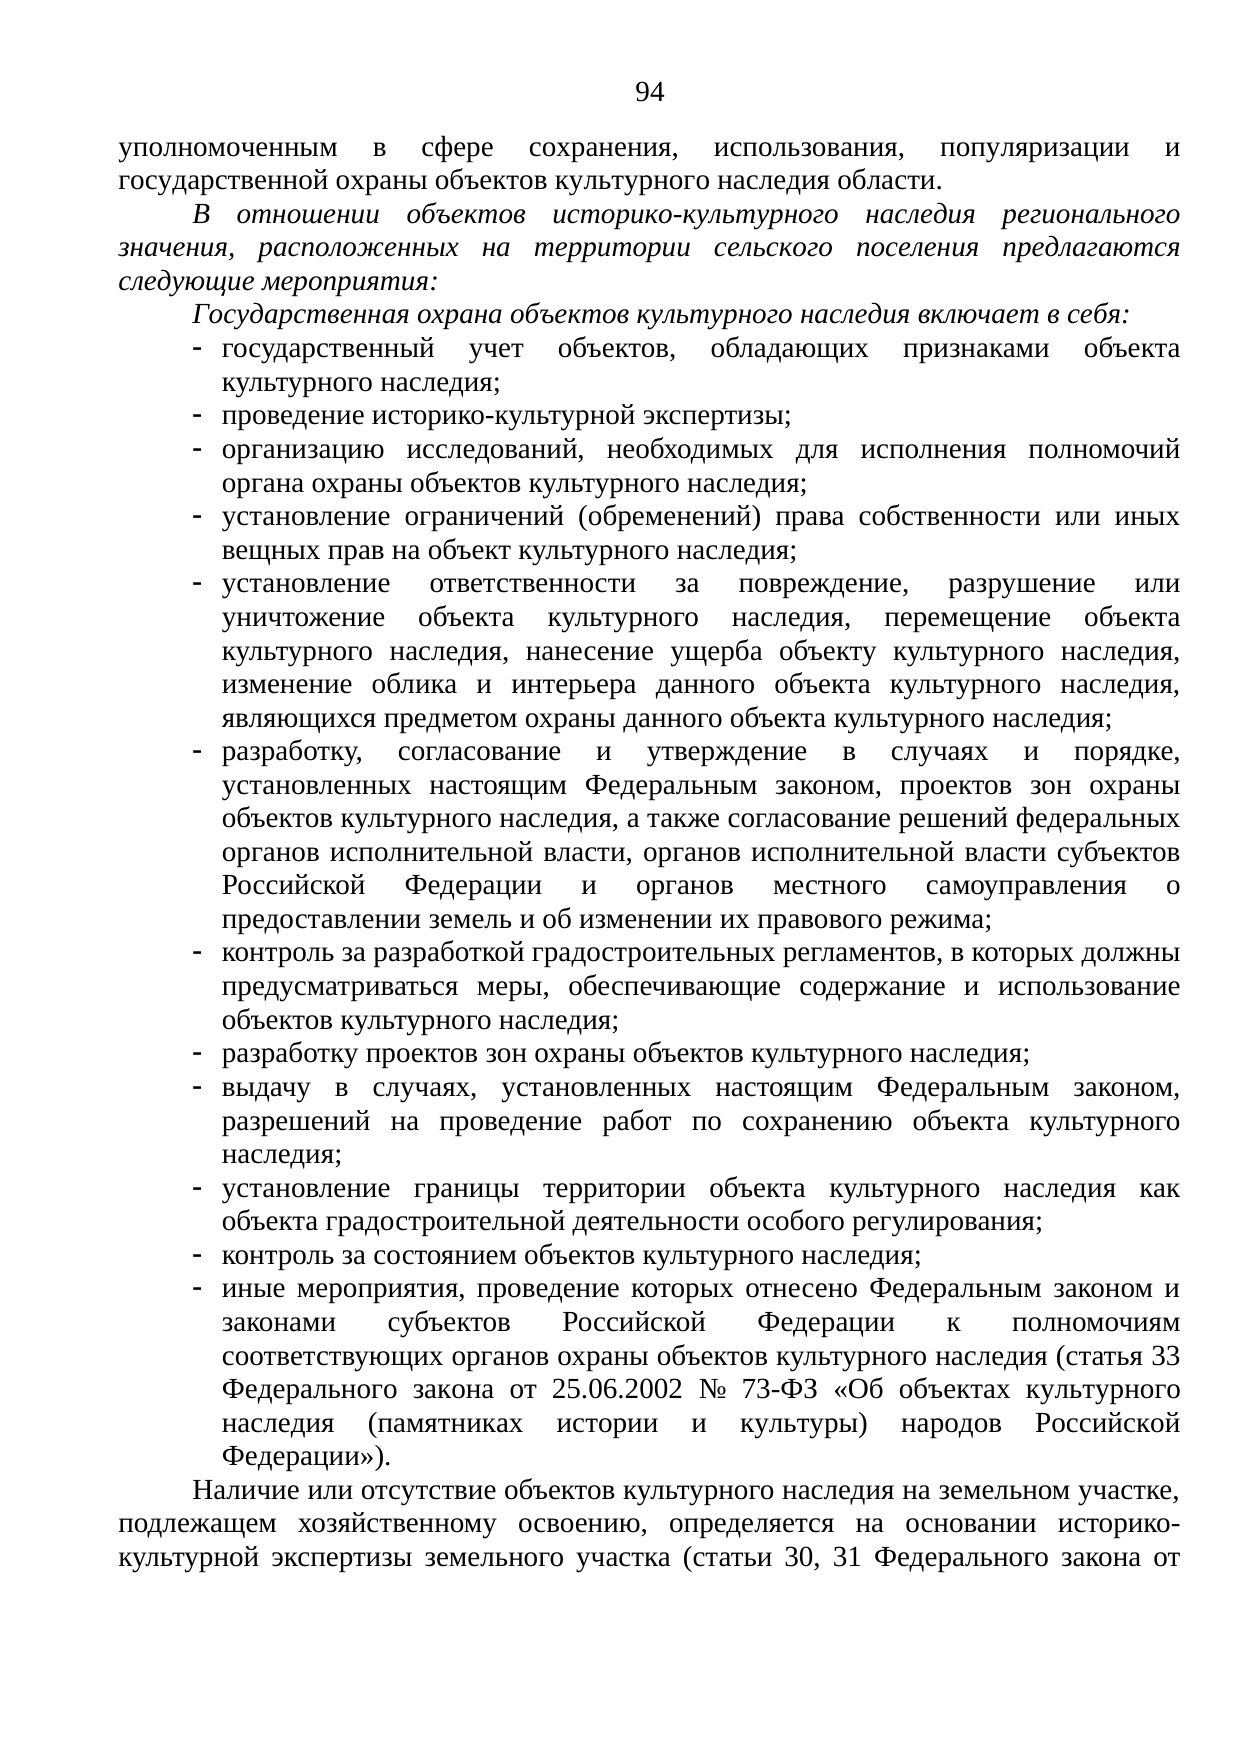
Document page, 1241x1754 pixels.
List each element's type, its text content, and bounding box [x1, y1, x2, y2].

list организацию исследований, необходимых для исполнения полномочий органа охраны объектов культурного наследия; [192, 431, 1181, 498]
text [118, 129, 1181, 196]
list контроль за разработкой градостроительных регламентов, в которых должны предусматриваться меры, обеспечивающие содержание и использование объектов культурного наследия; [192, 934, 1181, 1035]
list установление ответственности за повреждение, разрушение или уничтожение объекта культурного наследия, перемещение объекта культурного наследия, нанесение ущерба объекту культурного наследия, изменение облика и интерьера данного объекта культурного наследия, являющихся предметом охраны данного объекта культурного наследия; [192, 565, 1181, 733]
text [118, 1472, 1181, 1572]
list выдачу в случаях, установленных настоящим Федеральным законом, разрешений на проведение работ по сохранению объекта культурного наследия; [192, 1069, 1181, 1170]
list контроль за состоянием объектов культурного наследия; [192, 1237, 1181, 1271]
list проведение историко-культурной экспертизы; [192, 397, 1181, 431]
list разработку проектов зон охраны объектов культурного наследия; [192, 1035, 1181, 1069]
list разработку, согласование и утверждение в случаях и порядке, установленных настоящим Федеральным законом, проектов зон охраны объектов культурного наследия, а также согласование решений федеральных органов исполнительной власти, органов исполнительной власти субъектов Российской Федерации и органов местного самоуправления о предоставлении земель и об изменении их правового режима; [192, 733, 1181, 934]
list установление ограничений (обременений) права собственности или иных вещных прав на объект культурного наследия; [192, 498, 1181, 565]
list государственный учет объектов, обладающих признаками объекта культурного наследия; [192, 330, 1181, 397]
list установление границы территории объекта культурного наследия как объекта градостроительной деятельности особого регулирования; [192, 1170, 1181, 1237]
text Государственная охрана объектов культурного наследия включает в себя: [118, 297, 1181, 330]
list иные мероприятия, проведение которых отнесено Федеральным законом и законами субъектов Российской Федерации к полномочиям соответствующих органов охраны объектов культурного наследия (статья 33 Федерального закона от 25.06.2002 № 73-ФЗ «Об объектах культурного наследия (памятниках истории и культуры) народов Российской Федерации»). [192, 1271, 1181, 1472]
text В отношении объектов историко-культурного наследия регионального значения, расположенных на территории сельского поселения предлагаются следующие мероприятия: [118, 196, 1181, 297]
